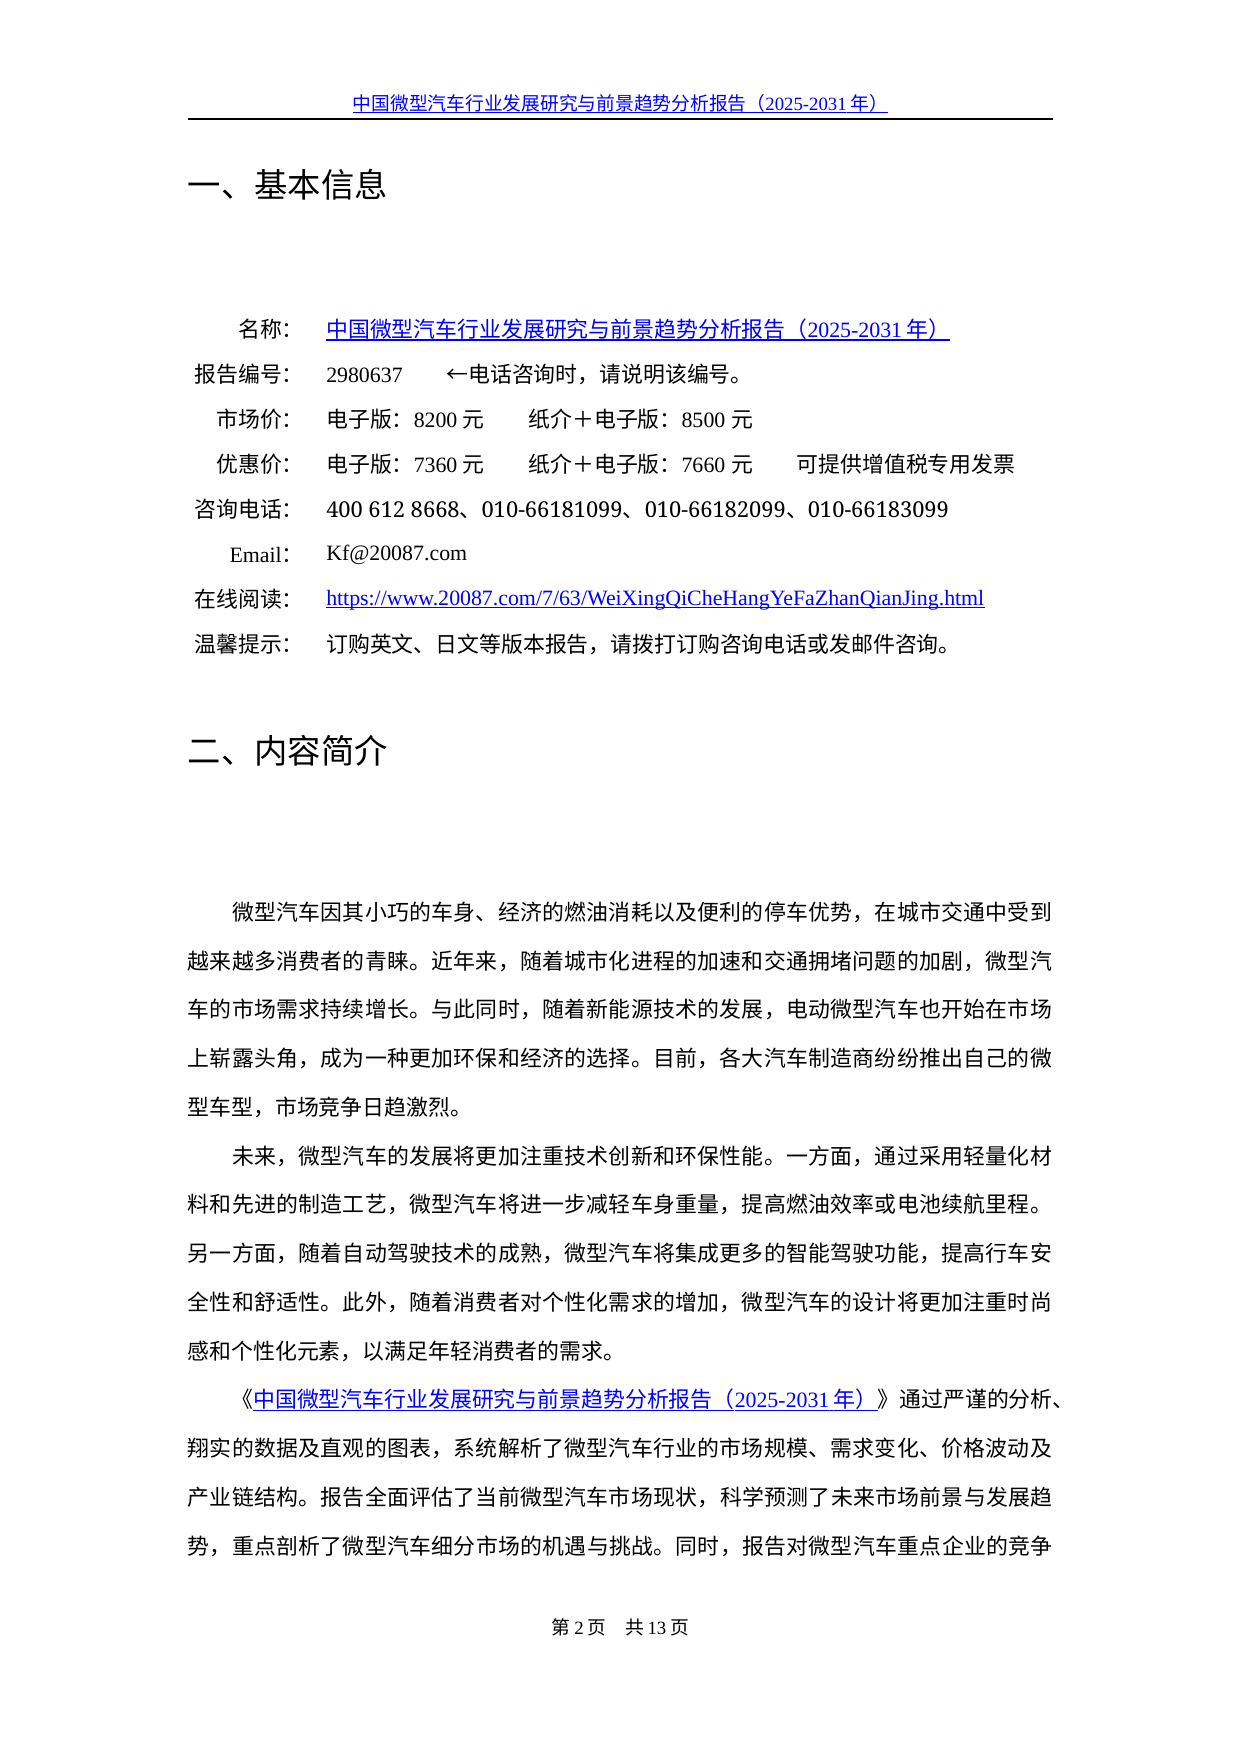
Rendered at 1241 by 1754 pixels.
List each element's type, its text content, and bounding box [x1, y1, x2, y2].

title 二、内容简介 [187, 717, 1053, 782]
table_cell 电子版：8200 元 纸介＋电子版：8500 元 [315, 402, 1073, 447]
table_cell 订购英文、日文等版本报告，请拨打订购咨询电话或发邮件咨询。 [315, 627, 1073, 672]
table_cell Kf@20087.com [315, 537, 1073, 582]
table_cell 优惠价： [167, 447, 315, 492]
title 一、基本信息 [187, 150, 1053, 215]
table_header 名称： [167, 312, 315, 357]
table_cell 2980637 ←电话咨询时，请说明该编号。 [315, 357, 1073, 402]
table_header 中国微型汽车行业发展研究与前景趋势分析报告（2025-2031年） [315, 312, 1073, 357]
table_cell 在线阅读： [167, 582, 315, 627]
table_cell 报告编号： [167, 357, 315, 402]
table_cell 400 612 8668、010-66181099、010-66182099、010-66183099 [315, 492, 1073, 537]
table_cell [315, 582, 1073, 627]
table_cell 电子版：7360 元 纸介＋电子版：7660 元 可提供增值税专用发票 [315, 447, 1073, 492]
table_cell 温馨提示： [167, 627, 315, 672]
table_cell 咨询电话： [167, 492, 315, 537]
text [187, 894, 1053, 1561]
table_cell Email： [167, 537, 315, 582]
table_cell 市场价： [167, 402, 315, 447]
